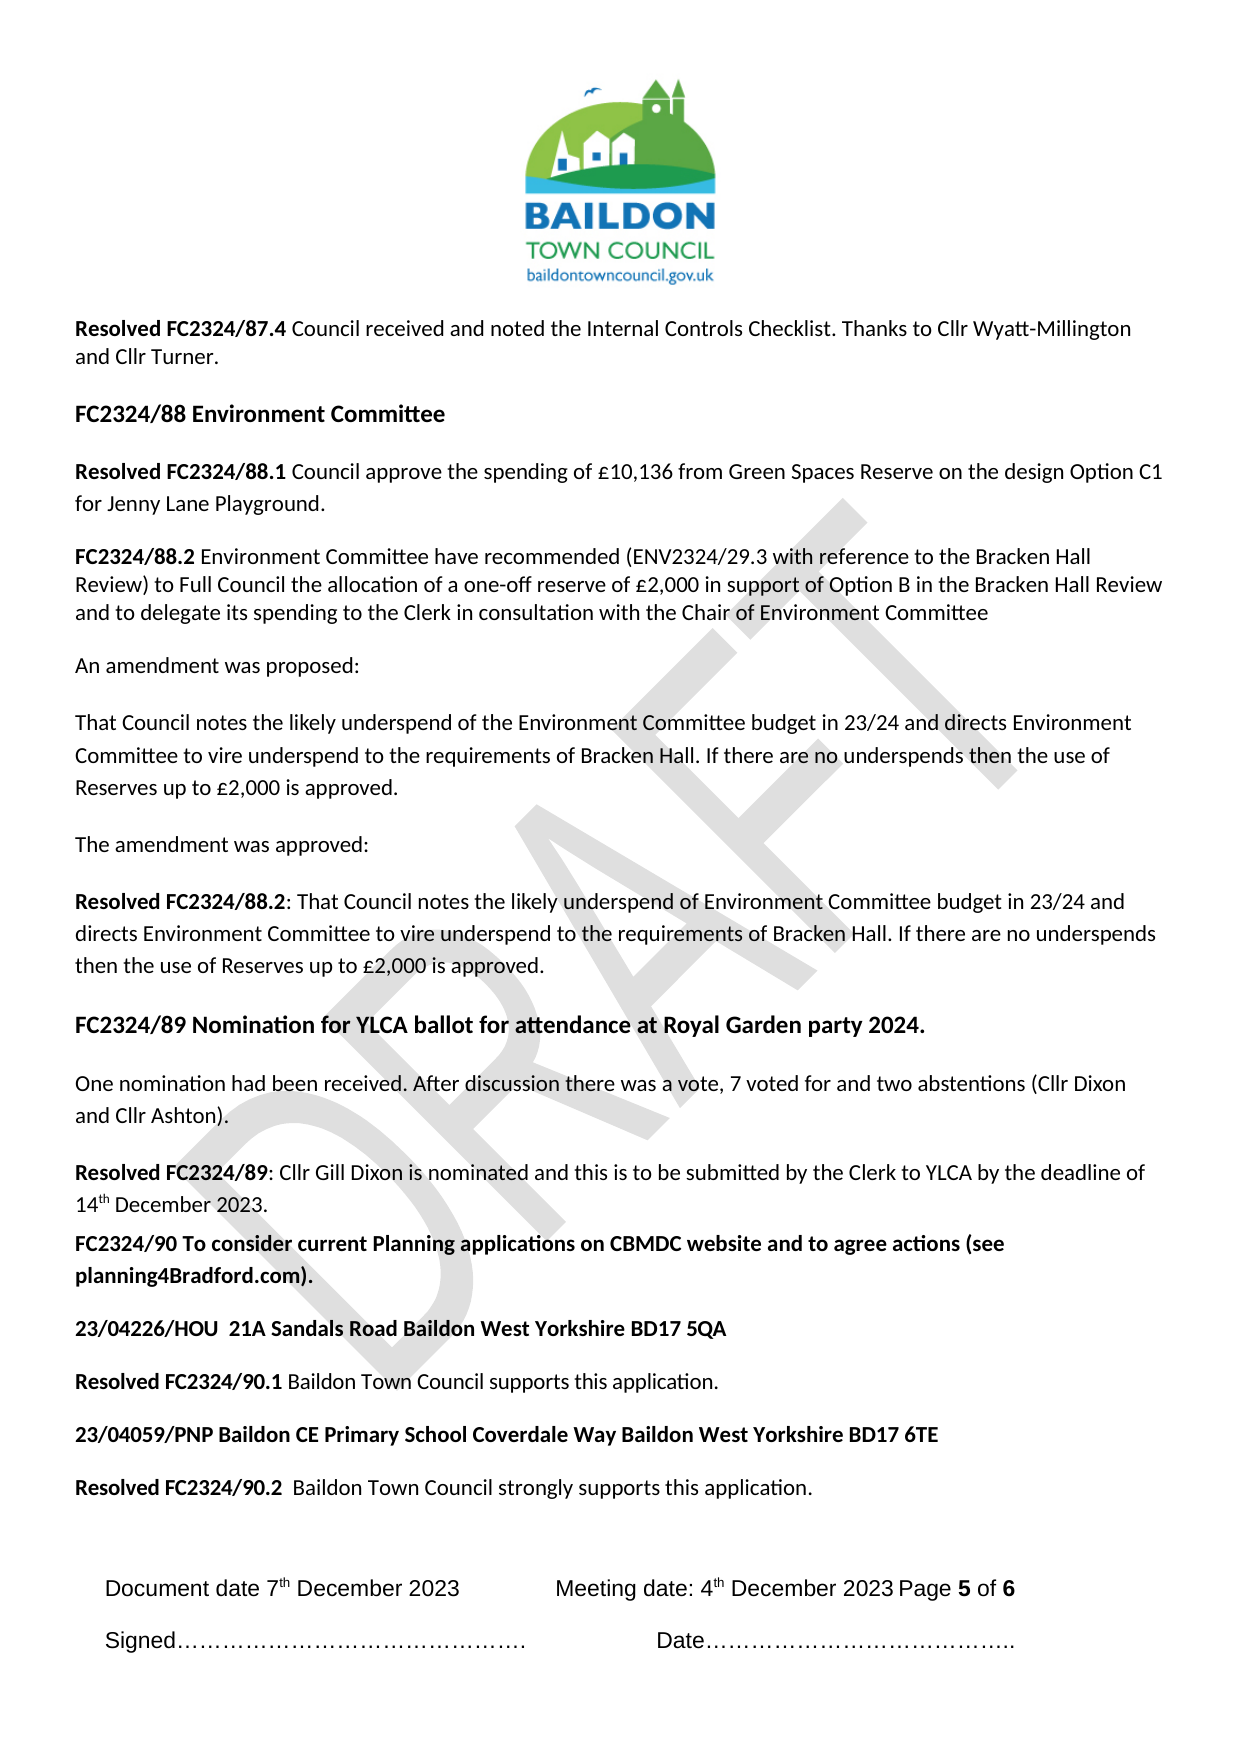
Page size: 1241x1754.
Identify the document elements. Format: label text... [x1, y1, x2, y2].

text FC2324/88 Environment Committee [75, 398, 1165, 429]
text One nomination had been received. After discussion there was a vote, 7 voted for and two abstentions (Cllr Dixon and Cllr Ashton). [75, 1069, 1165, 1129]
text The amendment was approved: [75, 830, 1165, 858]
text That Council notes the likely underspend of the Environment Committee budget in 23/24 and directs Environment Committee to vire underspend to the requirements of Bracken Hall. If there are no underspends then the use of Reserves up to £2,000 is approved. [75, 708, 1165, 801]
text Resolved FC2324/89: Cllr Gill Dixon is nominated and this is to be submitted by the Clerk to YLCA by the deadline of 14th December 2023. [75, 1158, 1165, 1218]
text An amendment was proposed: [75, 651, 1165, 679]
text Resolved FC2324/88.1 Council approve the spending of £10,136 from Green Spaces Reserve on the design Option C1 for Jenny Lane Playground. [75, 457, 1165, 517]
text FC2324/88.2 Environment Committee have recommended (ENV2324/29.3 with reference to the Bracken Hall Review) to Full Council the allocation of a one-off reserve of £2,000 in support of Option B in the Bracken Hall Review and to delegate its spending to the Clerk in consultation with the Chair of Environment Committee [75, 542, 1165, 626]
text FC2324/90 To consider current Planning applications on CBMDC website and to agree actions (see planning4Bradford.com). [75, 1229, 1165, 1289]
text Resolved FC2324/90.1 Baildon Town Council supports this application. [75, 1367, 1165, 1395]
text FC2324/89 Nomination for YLCA ballot for attendance at Royal Garden party 2024. [75, 1009, 1165, 1039]
text 23/04226/HOU 21A Sandals Road Baildon West Yorkshire BD17 5QA [75, 1314, 1165, 1342]
text Resolved FC2324/88.2: That Council notes the likely underspend of Environment Committee budget in 23/24 and directs Environment Committee to vire underspend to the requirements of Bracken Hall. If there are no underspends then the use of Reserves up to £2,000 is approved. [75, 887, 1165, 980]
text 23/04059/PNP Baildon CE Primary School Coverdale Way Baildon West Yorkshire BD17 6TE [75, 1420, 1165, 1448]
text Resolved FC2324/87.4 Council received and noted the Internal Controls Checklist. Thanks to Cllr Wyatt-Millington and Cllr Turner. [75, 314, 1165, 371]
text Resolved FC2324/90.2 Baildon Town Council strongly supports this application. [75, 1473, 1165, 1501]
picture [519, 73, 721, 289]
